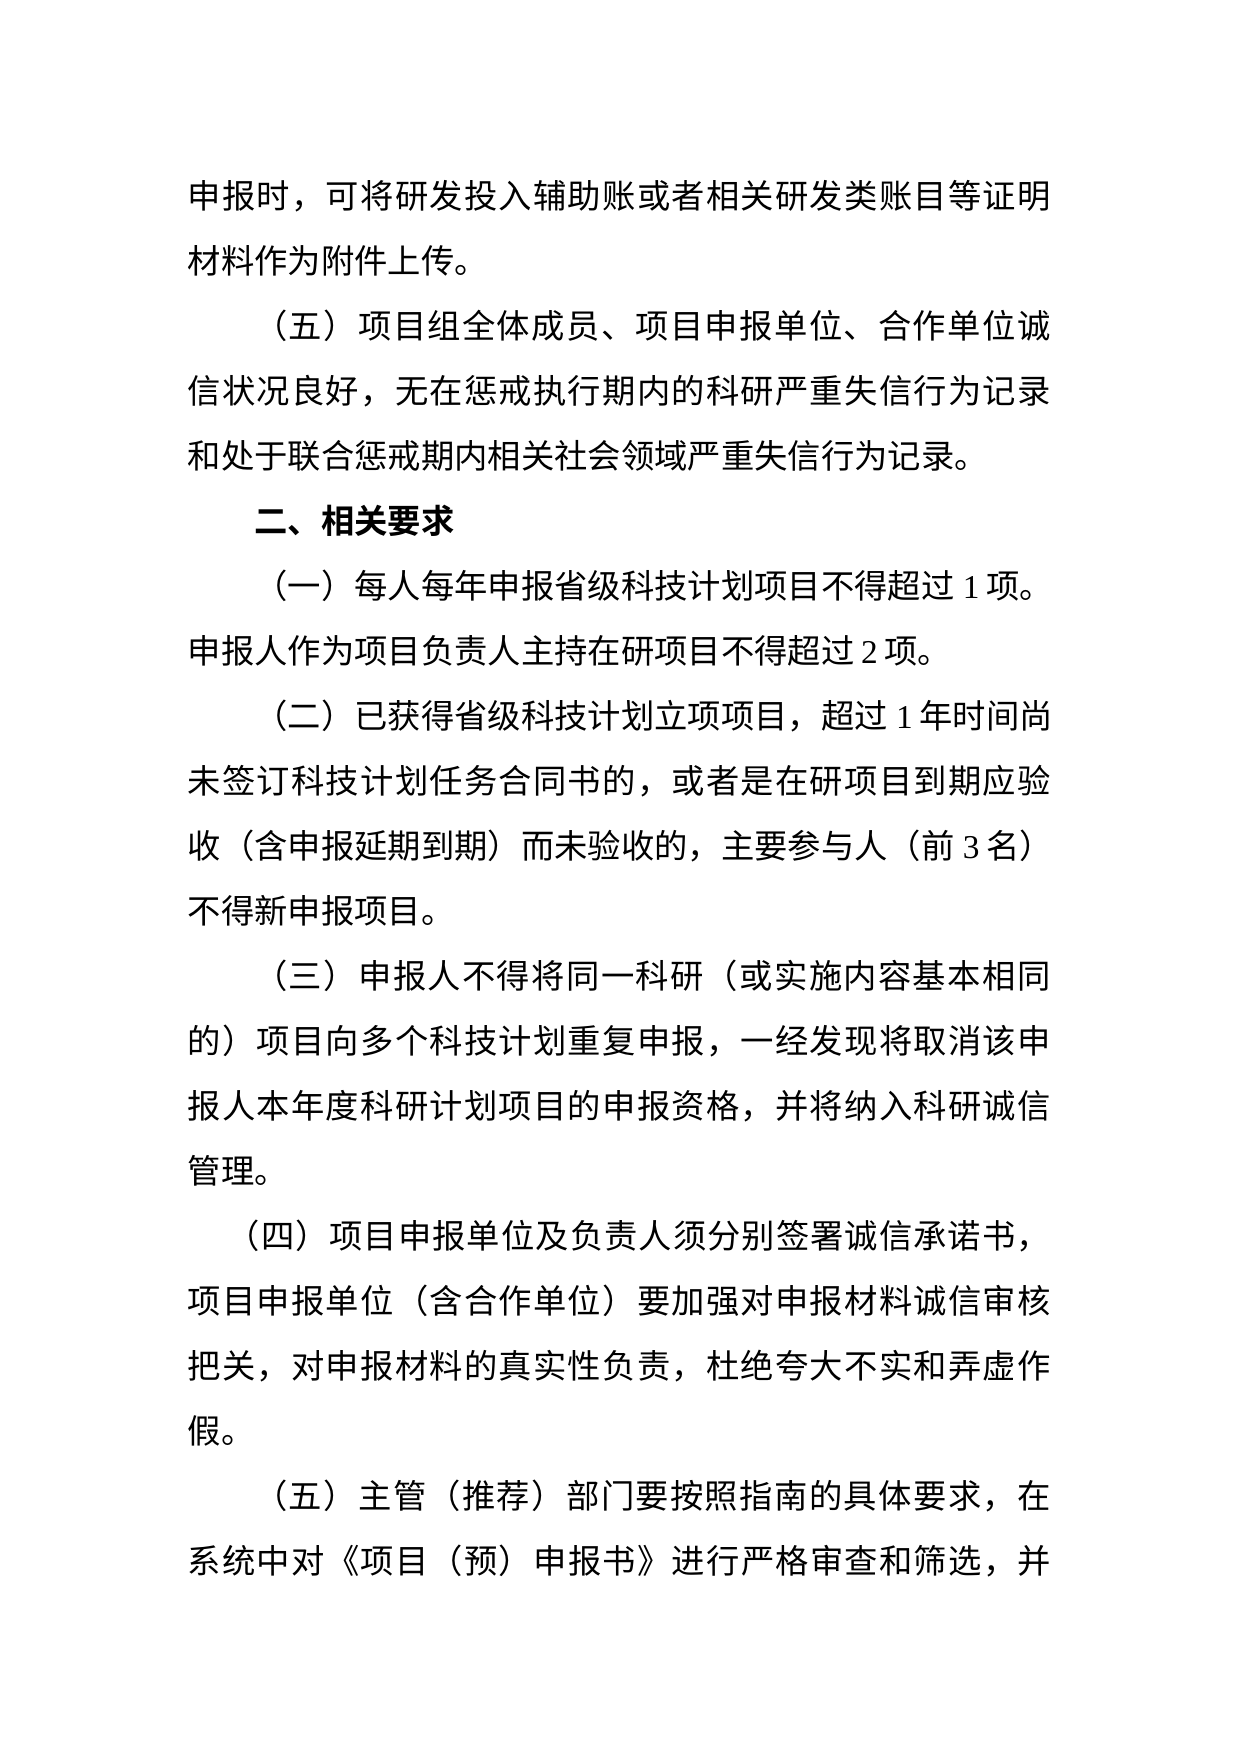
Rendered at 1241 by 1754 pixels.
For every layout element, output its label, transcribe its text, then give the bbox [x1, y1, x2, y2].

text （三）申报人不得将同一科研（或实施内容基本相同的）项目向多个科技计划重复申报，一经发现将取消该申报人本年度科研计划项目的申报资格，并将纳入科研诚信管理。 [187, 942, 1053, 1202]
text （二）已获得省级科技计划立项项目，超过1年时间尚未签订科技计划任务合同书的，或者是在研项目到期应验收（含申报延期到期）而未验收的，主要参与人（前3名）不得新申报项目。 [187, 682, 1053, 942]
text （一）每人每年申报省级科技计划项目不得超过1项。申报人作为项目负责人主持在研项目不得超过2项。 [187, 552, 1053, 682]
text （五）项目组全体成员、项目申报单位、合作单位诚信状况良好，无在惩戒执行期内的科研严重失信行为记录和处于联合惩戒期内相关社会领域严重失信行为记录。 [187, 292, 1053, 487]
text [187, 1462, 1053, 1592]
text 二、相关要求 [187, 487, 1053, 552]
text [187, 162, 1053, 292]
text （四）项目申报单位及负责人须分别签署诚信承诺书，项目申报单位（含合作单位）要加强对申报材料诚信审核把关，对申报材料的真实性负责，杜绝夸大不实和弄虚作假。 [187, 1202, 1053, 1462]
